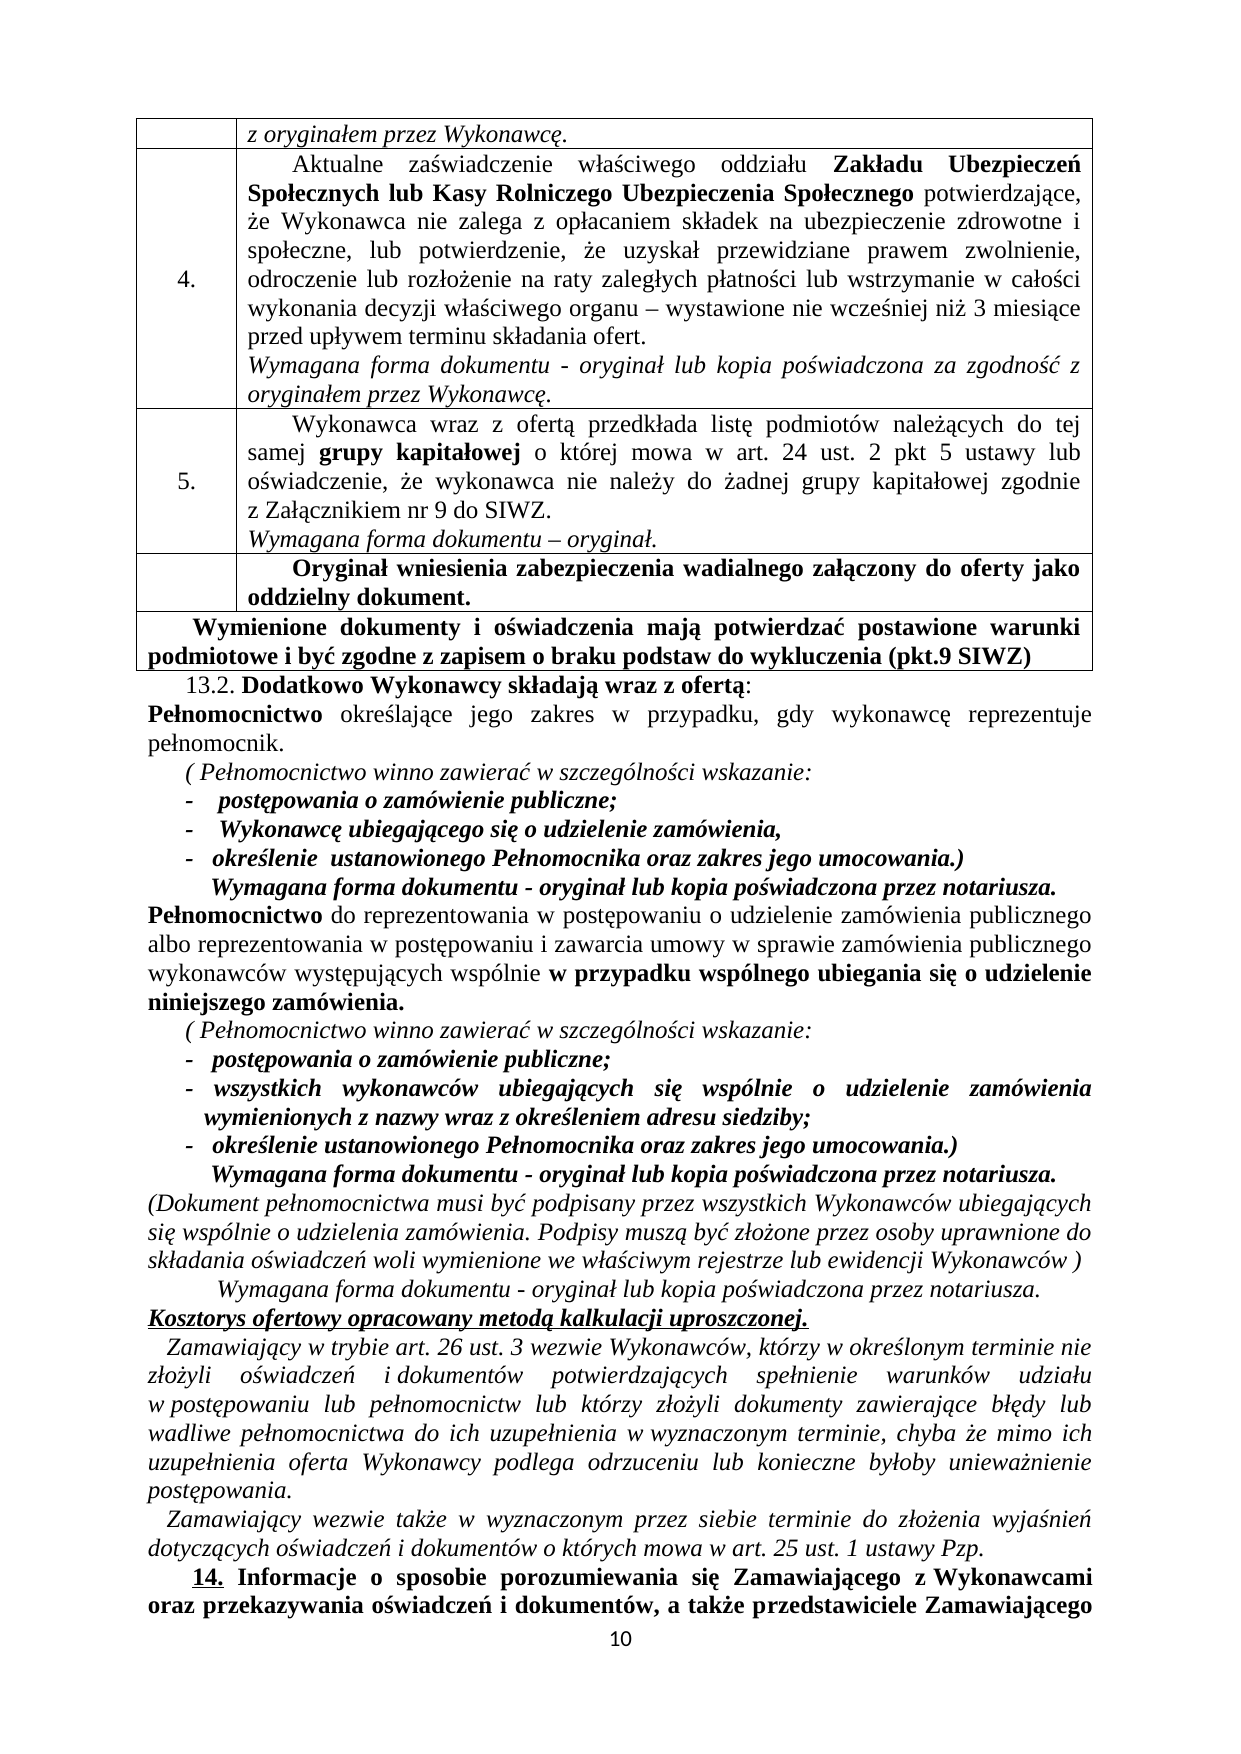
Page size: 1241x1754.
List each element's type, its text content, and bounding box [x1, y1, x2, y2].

table_cell 3. [137, 119, 236, 148]
text - określenie ustanowionego Pełnomocnika oraz zakres jego umocowania.) [185, 1131, 1093, 1159]
table_cell 5. [137, 409, 236, 552]
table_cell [237, 119, 1092, 148]
text ( Pełnomocnictwo winno zawierać w szczególności wskazanie: [148, 757, 1093, 786]
text - Wykonawcę ubiegającego się o udzielenie zamówienia, [185, 814, 1093, 843]
text 13.2. Dodatkowo Wykonawcy składają wraz z ofertą: [185, 671, 1093, 699]
table_cell Aktualne zaświadczenie właściwego oddziału Zakładu Ubezpieczeń Społecznych lub Kasy Rolniczego Ubezpieczenia Społecznego potwierdzające, że Wykonawca nie zalega z opłacaniem składek na ubezpieczenie zdrowotne i społeczne, lub potwierdzenie, że uzyskał przewidziane prawem zwolnienie, odroczenie lub rozłożenie na raty zaległych płatności lub wstrzymanie w całości wykonania decyzji właściwego organu – wystawione nie wcześniej niż 3 miesiące przed upływem terminu składania ofert. Wymagana forma dokumentu - oryginał lub kopia poświadczona za zgodność z oryginałem przez Wykonawcę. [237, 149, 1092, 408]
text ( Pełnomocnictwo winno zawierać w szczególności wskazanie: [148, 1016, 1093, 1044]
text - postępowania o zamówienie publiczne; [185, 1044, 1093, 1073]
text Pełnomocnictwo określające jego zakres w przypadku, gdy wykonawcę reprezentuje pełnomocnik. [148, 699, 1093, 757]
table_cell [137, 554, 236, 611]
text Zamawiający w trybie art. 26 ust. 3 wezwie Wykonawców, którzy w określonym terminie nie złożyli oświadczeń i dokumentów potwierdzających spełnienie warunków udziału w postępowaniu lub pełnomocnictw lub którzy złożyli dokumenty zawierające błędy lub wadliwe pełnomocnictwa do ich uzupełnienia w wyznaczonym terminie, chyba że mimo ich uzupełnienia oferta Wykonawcy podlega odrzuceniu lub konieczne byłoby unieważnienie postępowania. [148, 1332, 1093, 1504]
text - wszystkich wykonawców ubiegających się wspólnie o udzielenie zamówienia wymienionych z nazwy wraz z określeniem adresu siedziby; [185, 1073, 1093, 1131]
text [148, 1562, 1093, 1619]
table_cell Oryginał wniesienia zabezpieczenia wadialnego załączony do oferty jako oddzielny dokument. [237, 554, 1092, 611]
text - określenie ustanowionego Pełnomocnika oraz zakres jego umocowania.) [185, 843, 1093, 872]
text Wymagana forma dokumentu - oryginał lub kopia poświadczona przez notariusza. [179, 1274, 1093, 1303]
text Pełnomocnictwo do reprezentowania w postępowaniu o udzielenie zamówienia publicznego albo reprezentowania w postępowaniu i zawarcia umowy w sprawie zamówienia publicznego wykonawców występujących wspólnie w przypadku wspólnego ubiegania się o udzielenie niniejszego zamówienia. [148, 901, 1093, 1016]
text Wymagana forma dokumentu - oryginał lub kopia poświadczona przez notariusza. [148, 872, 1093, 901]
text - postępowania o zamówienie publiczne; [185, 786, 1093, 814]
table_cell 4. [137, 149, 236, 408]
text Zamawiający wezwie także w wyznaczonym przez siebie terminie do złożenia wyjaśnień dotyczących oświadczeń i dokumentów o których mowa w art. 25 ust. 1 ustawy Pzp. [148, 1504, 1093, 1562]
text Wymagana forma dokumentu - oryginał lub kopia poświadczona przez notariusza. [148, 1159, 1093, 1188]
table_cell Wymienione dokumenty i oświadczenia mają potwierdzać postawione warunki podmiotowe i być zgodne z zapisem o braku podstaw do wykluczenia (pkt.9 SIWZ) [137, 612, 1092, 669]
text (Dokument pełnomocnictwa musi być podpisany przez wszystkich Wykonawców ubiegających się wspólnie o udzielenia zamówienia. Podpisy muszą być złożone przez osoby uprawnione do składania oświadczeń woli wymienione we właściwym rejestrze lub ewidencji Wykonawców ) [148, 1188, 1093, 1274]
table_cell Wykonawca wraz z ofertą przedkłada listę podmiotów należących do tej samej grupy kapitałowej o której mowa w art. 24 ust. 2 pkt 5 ustawy lub oświadczenie, że wykonawca nie należy do żadnej grupy kapitałowej zgodnie z Załącznikiem nr 9 do SIWZ. Wymagana forma dokumentu – oryginał. [237, 409, 1092, 552]
text Kosztorys ofertowy opracowany metodą kalkulacji uproszczonej. [148, 1303, 1093, 1332]
